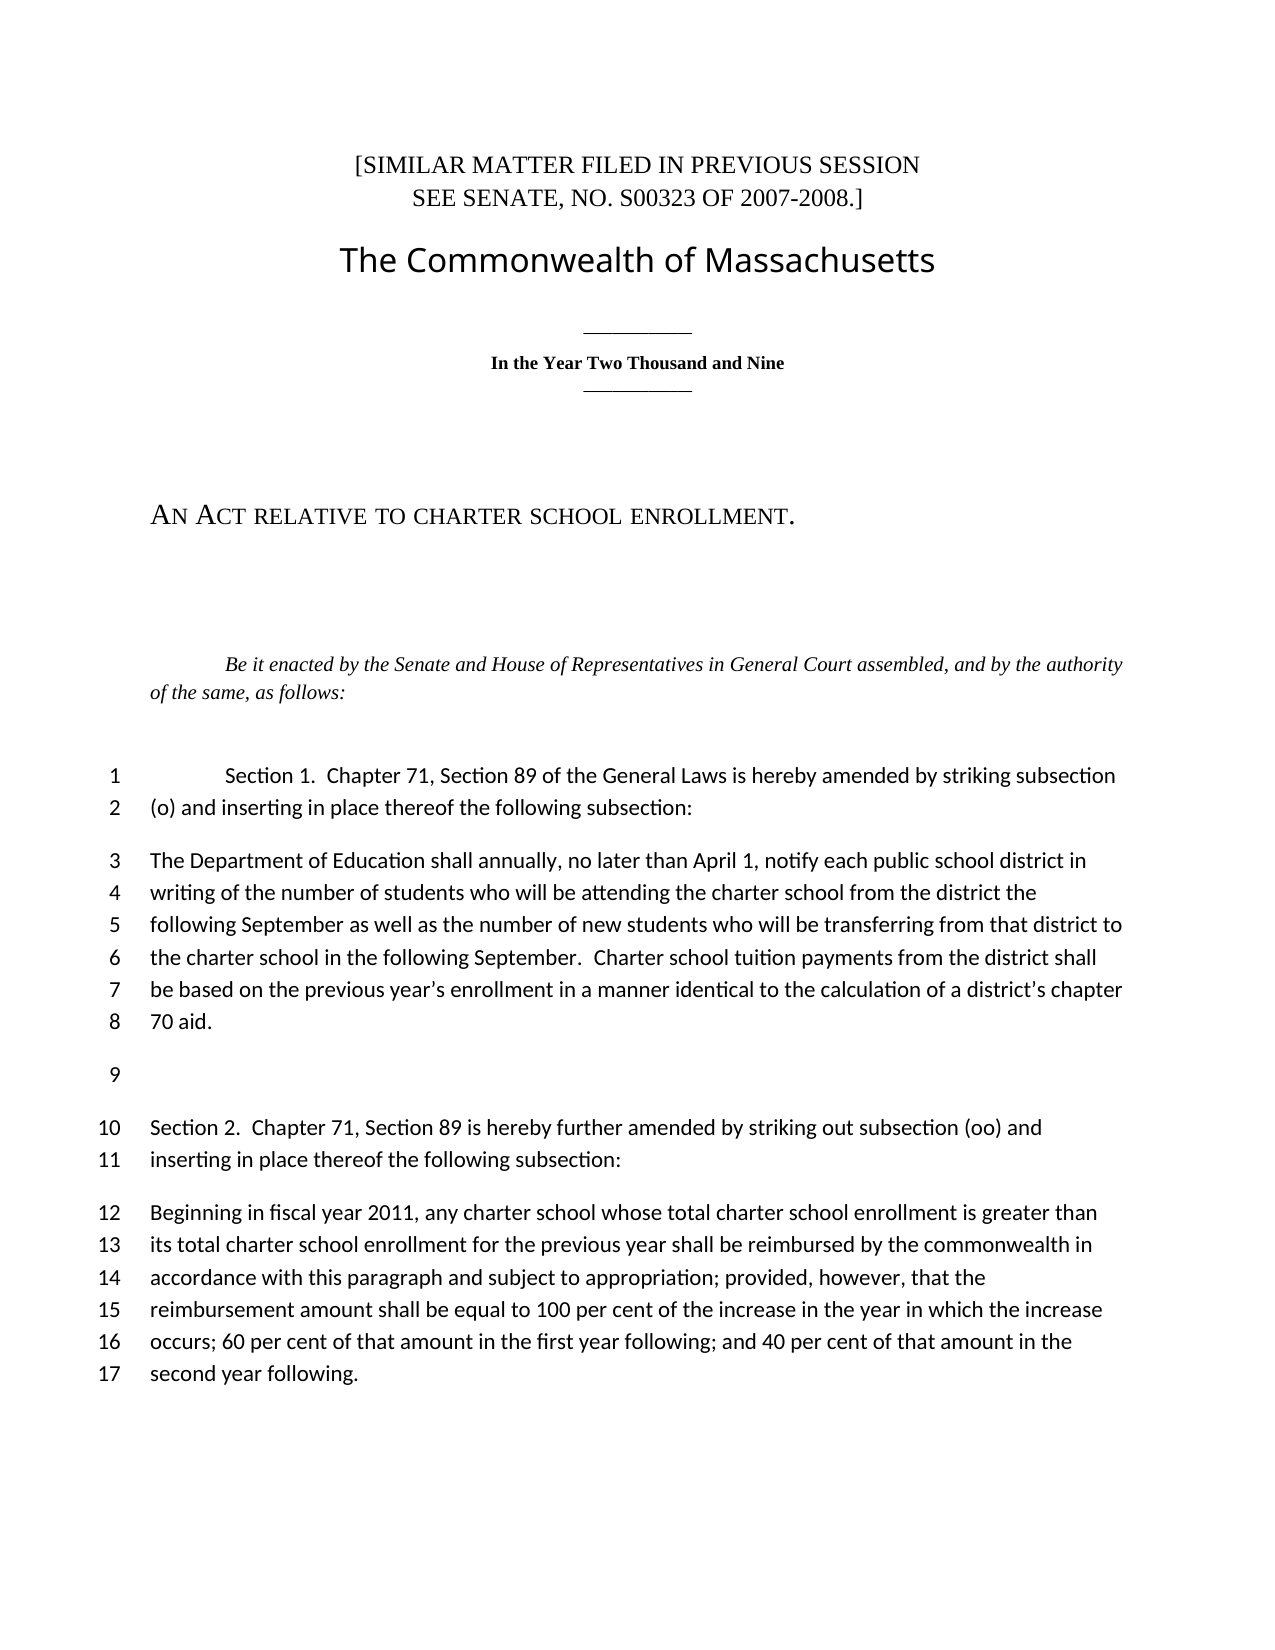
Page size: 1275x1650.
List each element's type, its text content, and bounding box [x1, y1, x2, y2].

text In the Year Two Thousand and Nine [150, 352, 1125, 374]
text The Commonwealth of Massachusetts [150, 237, 1125, 314]
text The Department of Education shall annually, no later than April 1, notify each public school district in writing of the number of students who will be attending the charter school from the district the following September as well as the number of new students who will be transferring from that district to the charter school in the following September. Charter school tuition payments from the district shall be based on the previous year’s enrollment in a manner identical to the calculation of a district’s chapter 70 aid. [150, 846, 1125, 1035]
text Section 1. Chapter 71, Section 89 of the General Laws is hereby amended by striking subsection (o) and inserting in place thereof the following subsection: [150, 761, 1125, 821]
text Section 2. Chapter 71, Section 89 is hereby further amended by striking out subsection (oo) and inserting in place thereof the following subsection: [150, 1113, 1125, 1173]
text Beginning in fiscal year 2011, any charter school whose total charter school enrollment is greater than its total charter school enrollment for the previous year shall be reimbursed by the commonwealth in accordance with this paragraph and subject to appropriation; provided, however, that the reimbursement amount shall be equal to 100 per cent of the increase in the year in which the increase occurs; 60 per cent of that amount in the first year following; and 40 per cent of that amount in the second year following. [150, 1198, 1125, 1387]
text _______________ [150, 319, 1125, 348]
text [SIMILAR MATTER FILED IN PREVIOUS SESSION SEE SENATE, NO. S00323 OF 2007-2008.] [150, 150, 1125, 212]
text _______________ [150, 377, 1125, 406]
text An Act relative to charter school enrollment. [150, 497, 1125, 627]
text Be it enacted by the Senate and House of Representatives in General Court assembled, and by the authority of the same, as follows: [150, 652, 1125, 736]
